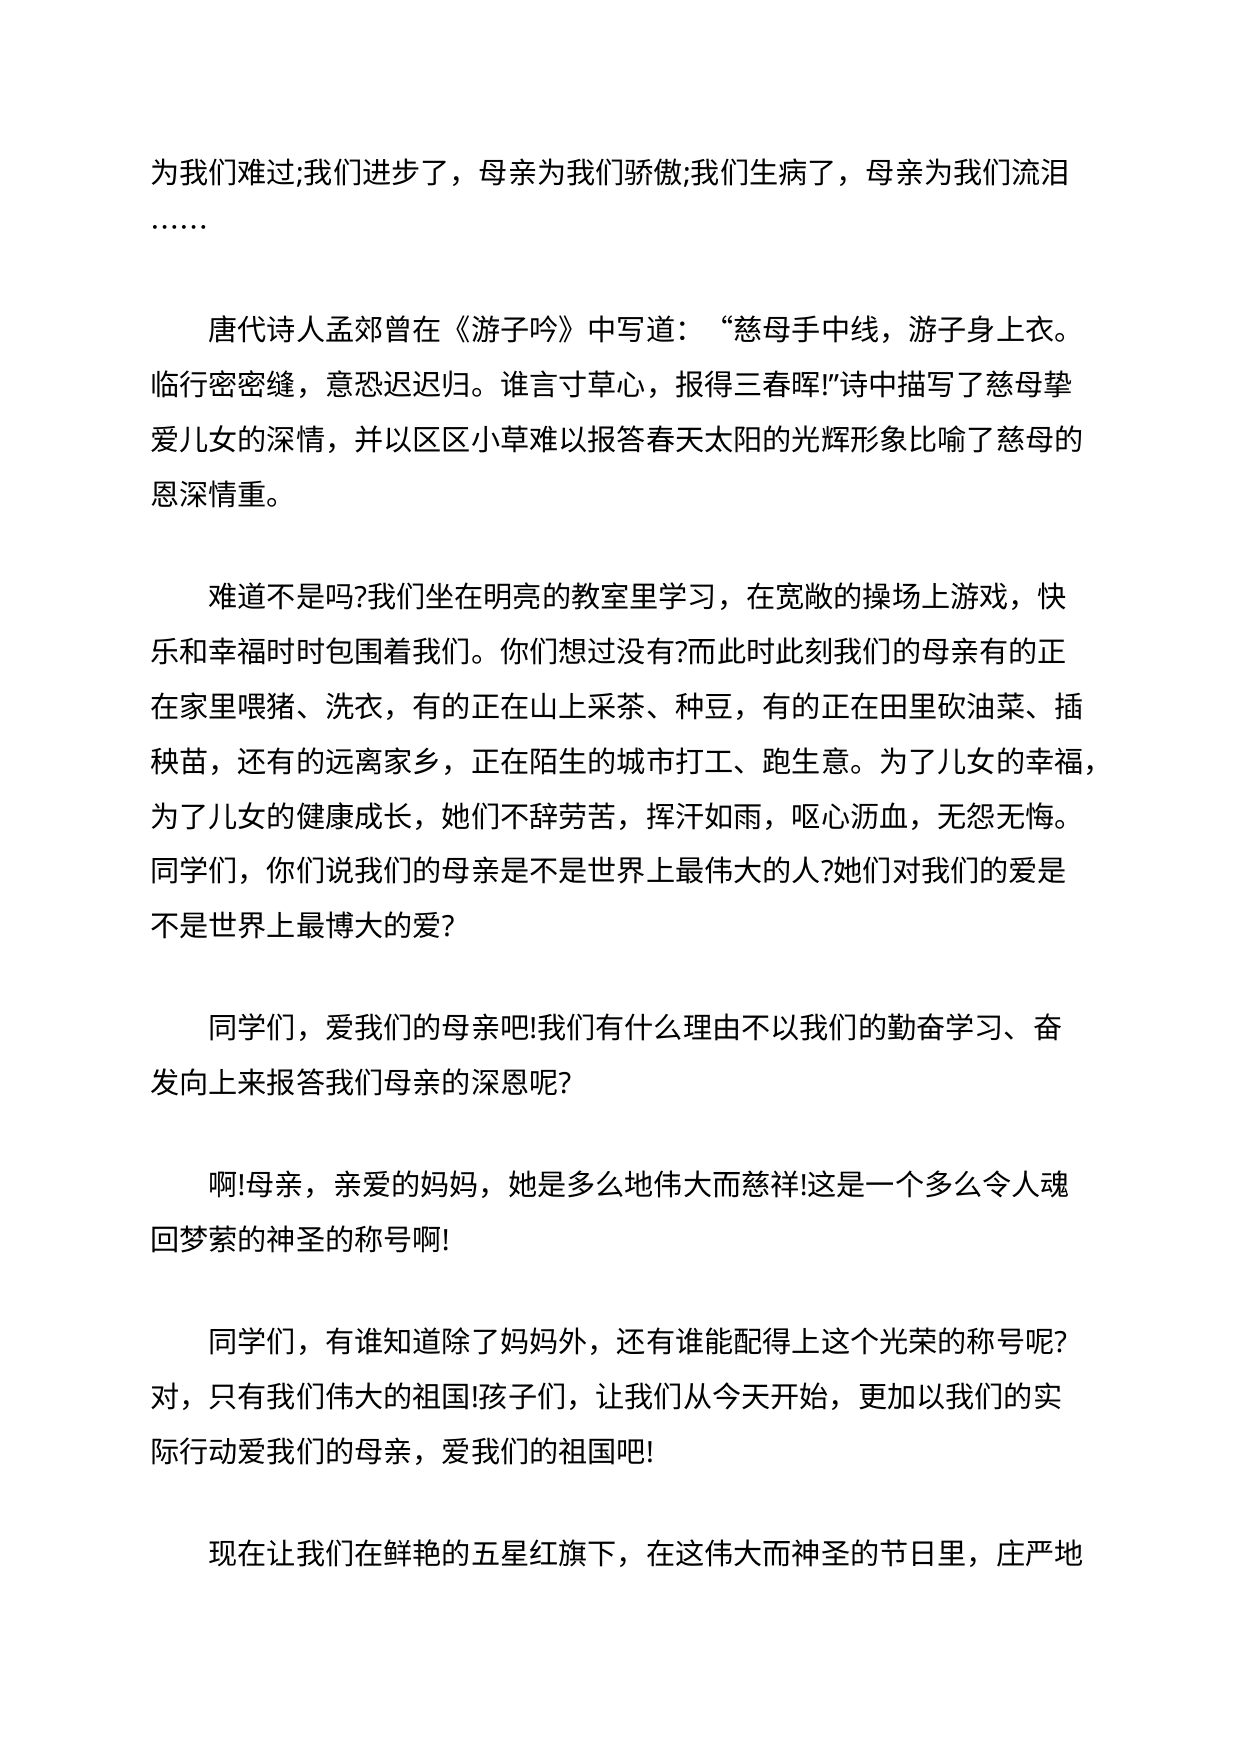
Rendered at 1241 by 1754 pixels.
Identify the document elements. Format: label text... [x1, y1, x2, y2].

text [150, 1531, 1090, 1573]
text 唐代诗人孟郊曾在《游子吟》中写道：“慈母手中线，游子身上衣。临行密密缝，意恐迟迟归。谁言寸草心，报得三春晖!”诗中描写了慈母挚爱儿女的深情，并以区区小草难以报答春天太阳的光辉形象比喻了慈母的恩深情重。 [150, 307, 1090, 514]
text 同学们，爱我们的母亲吧!我们有什么理由不以我们的勤奋学习、奋发向上来报答我们母亲的深恩呢? [150, 1005, 1090, 1102]
text 啊!母亲，亲爱的妈妈，她是多么地伟大而慈祥!这是一个多么令人魂回梦萦的神圣的称号啊! [150, 1162, 1090, 1259]
text 同学们，有谁知道除了妈妈外，还有谁能配得上这个光荣的称号呢?对，只有我们伟大的祖国!孩子们，让我们从今天开始，更加以我们的实际行动爱我们的母亲，爱我们的祖国吧! [150, 1319, 1090, 1471]
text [150, 150, 1090, 247]
text 难道不是吗?我们坐在明亮的教室里学习，在宽敞的操场上游戏，快乐和幸福时时包围着我们。你们想过没有?而此时此刻我们的母亲有的正在家里喂猪、洗衣，有的正在山上采茶、种豆，有的正在田里砍油菜、插秧苗，还有的远离家乡，正在陌生的城市打工、跑生意。为了儿女的幸福，为了儿女的健康成长，她们不辞劳苦，挥汗如雨，呕心沥血，无怨无悔。同学们，你们说我们的母亲是不是世界上最伟大的人?她们对我们的爱是不是世界上最博大的爱? [150, 573, 1090, 945]
